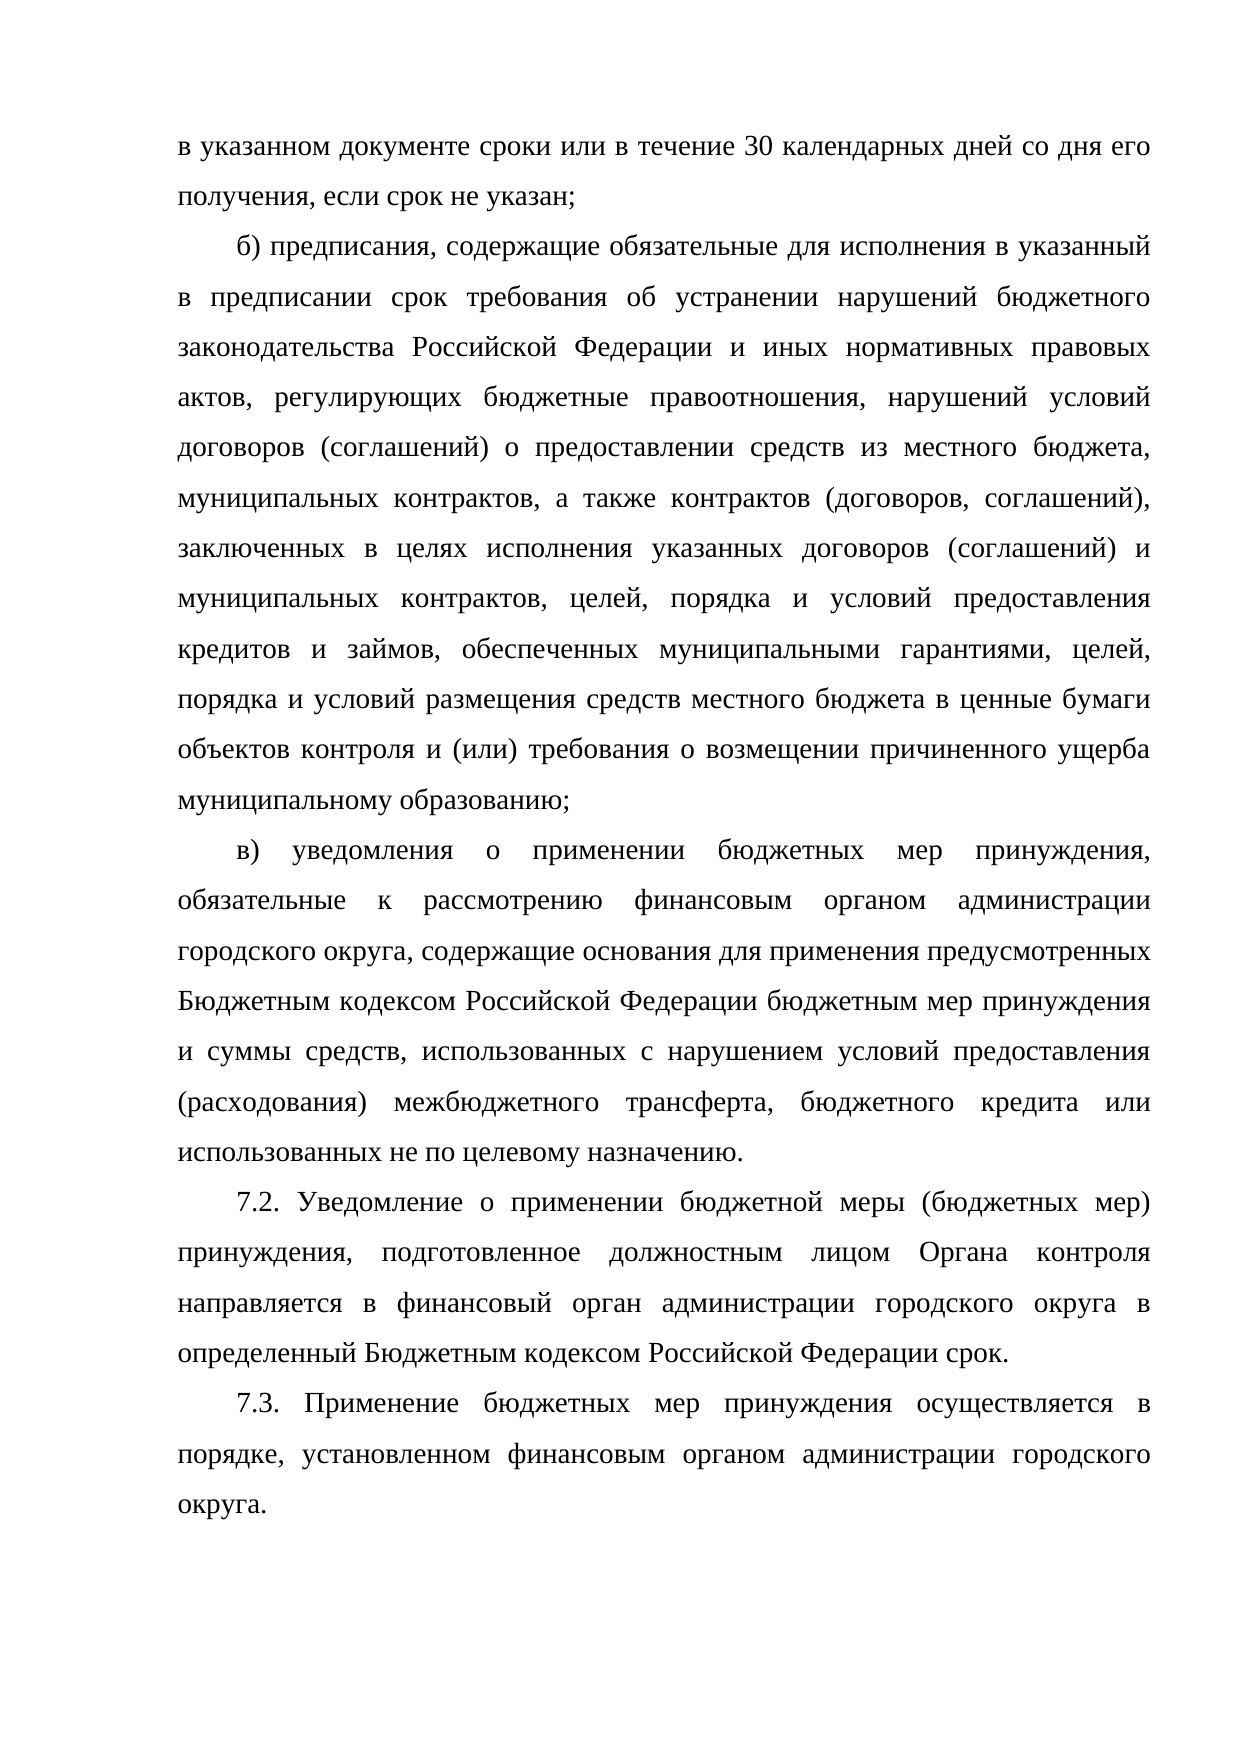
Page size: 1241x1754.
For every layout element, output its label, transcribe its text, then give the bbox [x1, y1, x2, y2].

list б) предписания, содержащие обязательные для исполнения в указанный в предписании срок требования об устранении нарушений бюджетного законодательства Российской Федерации и иных нормативных правовых актов, регулирующих бюджетные правоотношения, нарушений условий договоров (соглашений) о предоставлении средств из местного бюджета, муниципальных контрактов, а также контрактов (договоров, соглашений), заключенных в целях исполнения указанных договоров (соглашений) и муниципальных контрактов, целей, порядка и условий предоставления кредитов и займов, обеспеченных муниципальными гарантиями, целей, порядка и условий размещения средств местного бюджета в ценные бумаги объектов контроля и (или) требования о возмещении причиненного ущерба муниципальному образованию; [177, 228, 1152, 815]
list 7.2. Уведомление о применении бюджетной меры (бюджетных мер) принуждения, подготовленное должностным лицом Органа контроля направляется в финансовый орган администрации городского округа в определенный Бюджетным кодексом Российской Федерации срок. [177, 1184, 1152, 1369]
list в) уведомления о применении бюджетных мер принуждения, обязательные к рассмотрению финансовым органом администрации городского округа, содержащие основания для применения предусмотренных Бюджетным кодексом Российской Федерации бюджетным мер принуждения и суммы средств, использованных с нарушением условий предоставления (расходования) межбюджетного трансферта, бюджетного кредита или использованных не по целевому назначению. [177, 832, 1152, 1167]
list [177, 128, 1152, 212]
list 7.3. Применение бюджетных мер принуждения осуществляется в порядке, установленном финансовым органом администрации городского округа. [177, 1386, 1152, 1520]
